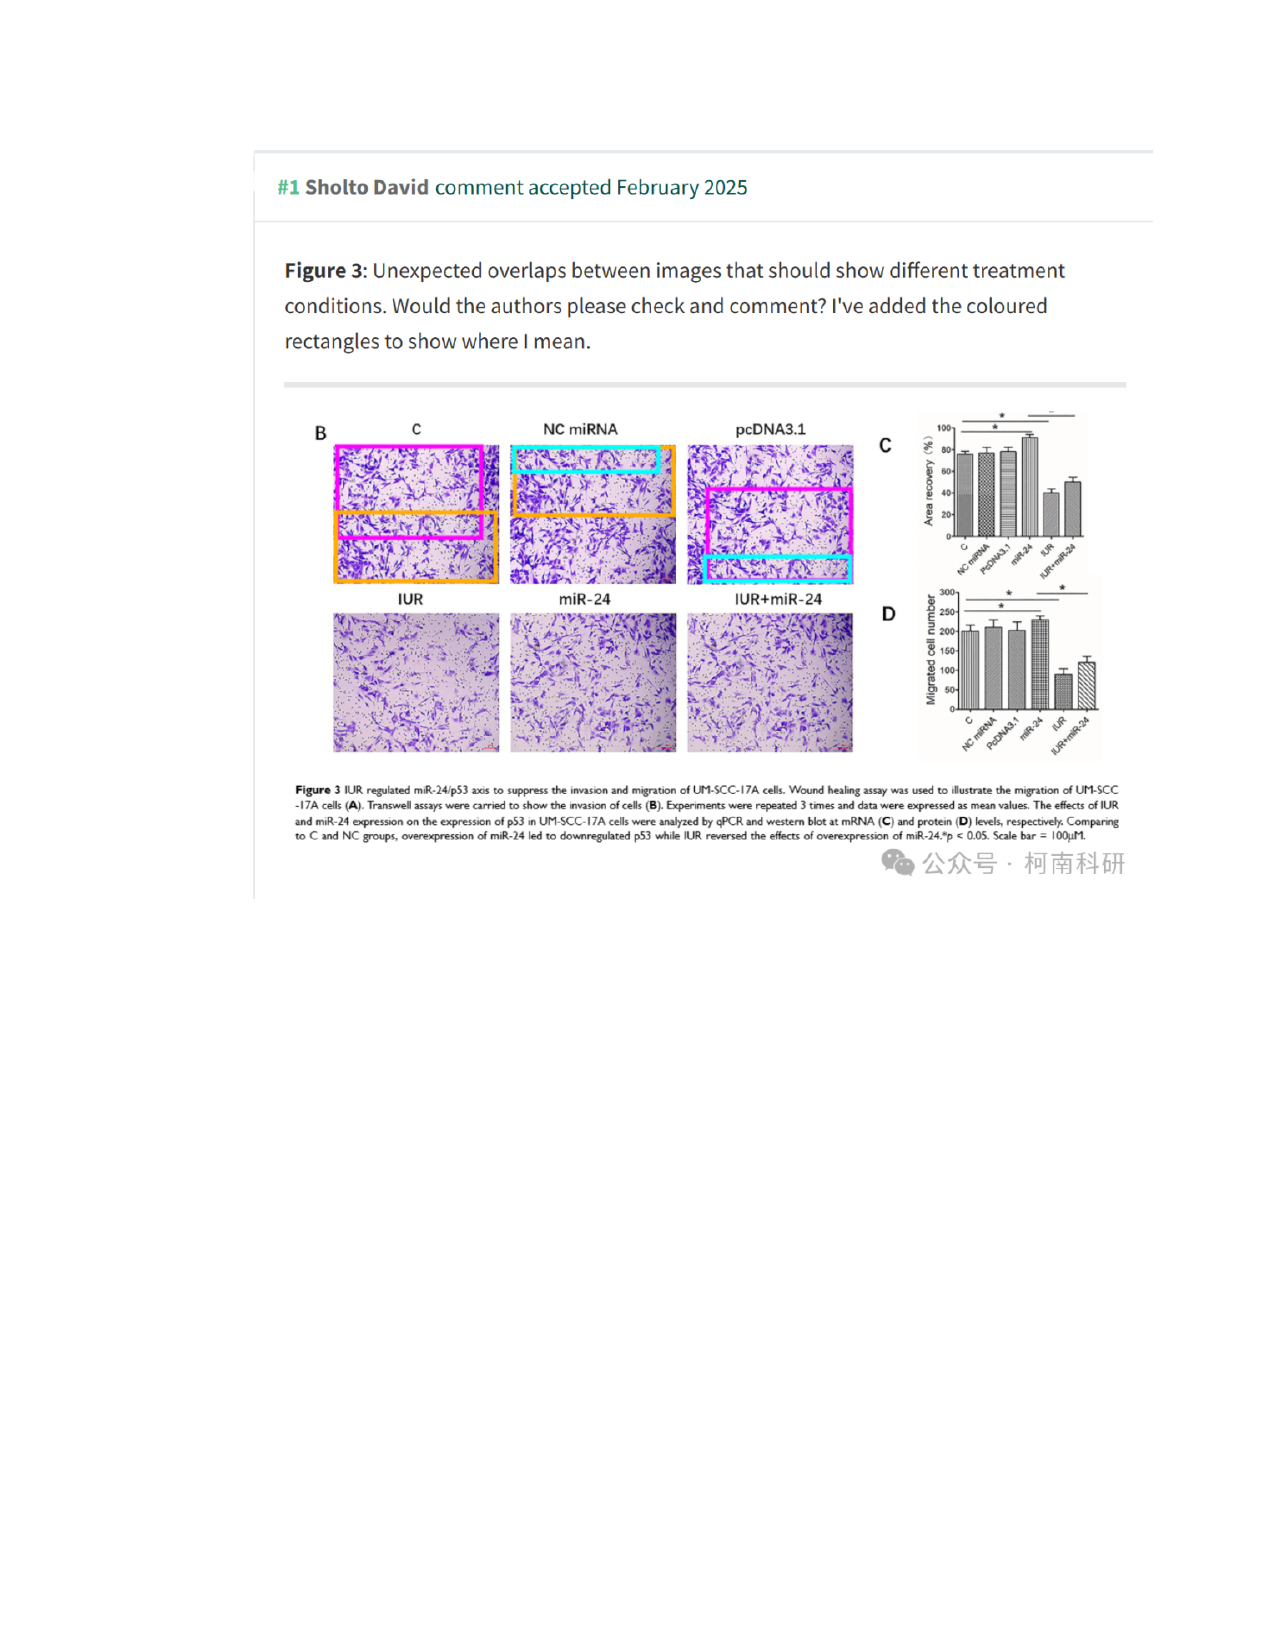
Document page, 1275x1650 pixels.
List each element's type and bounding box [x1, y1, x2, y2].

picture [253, 150, 1154, 899]
